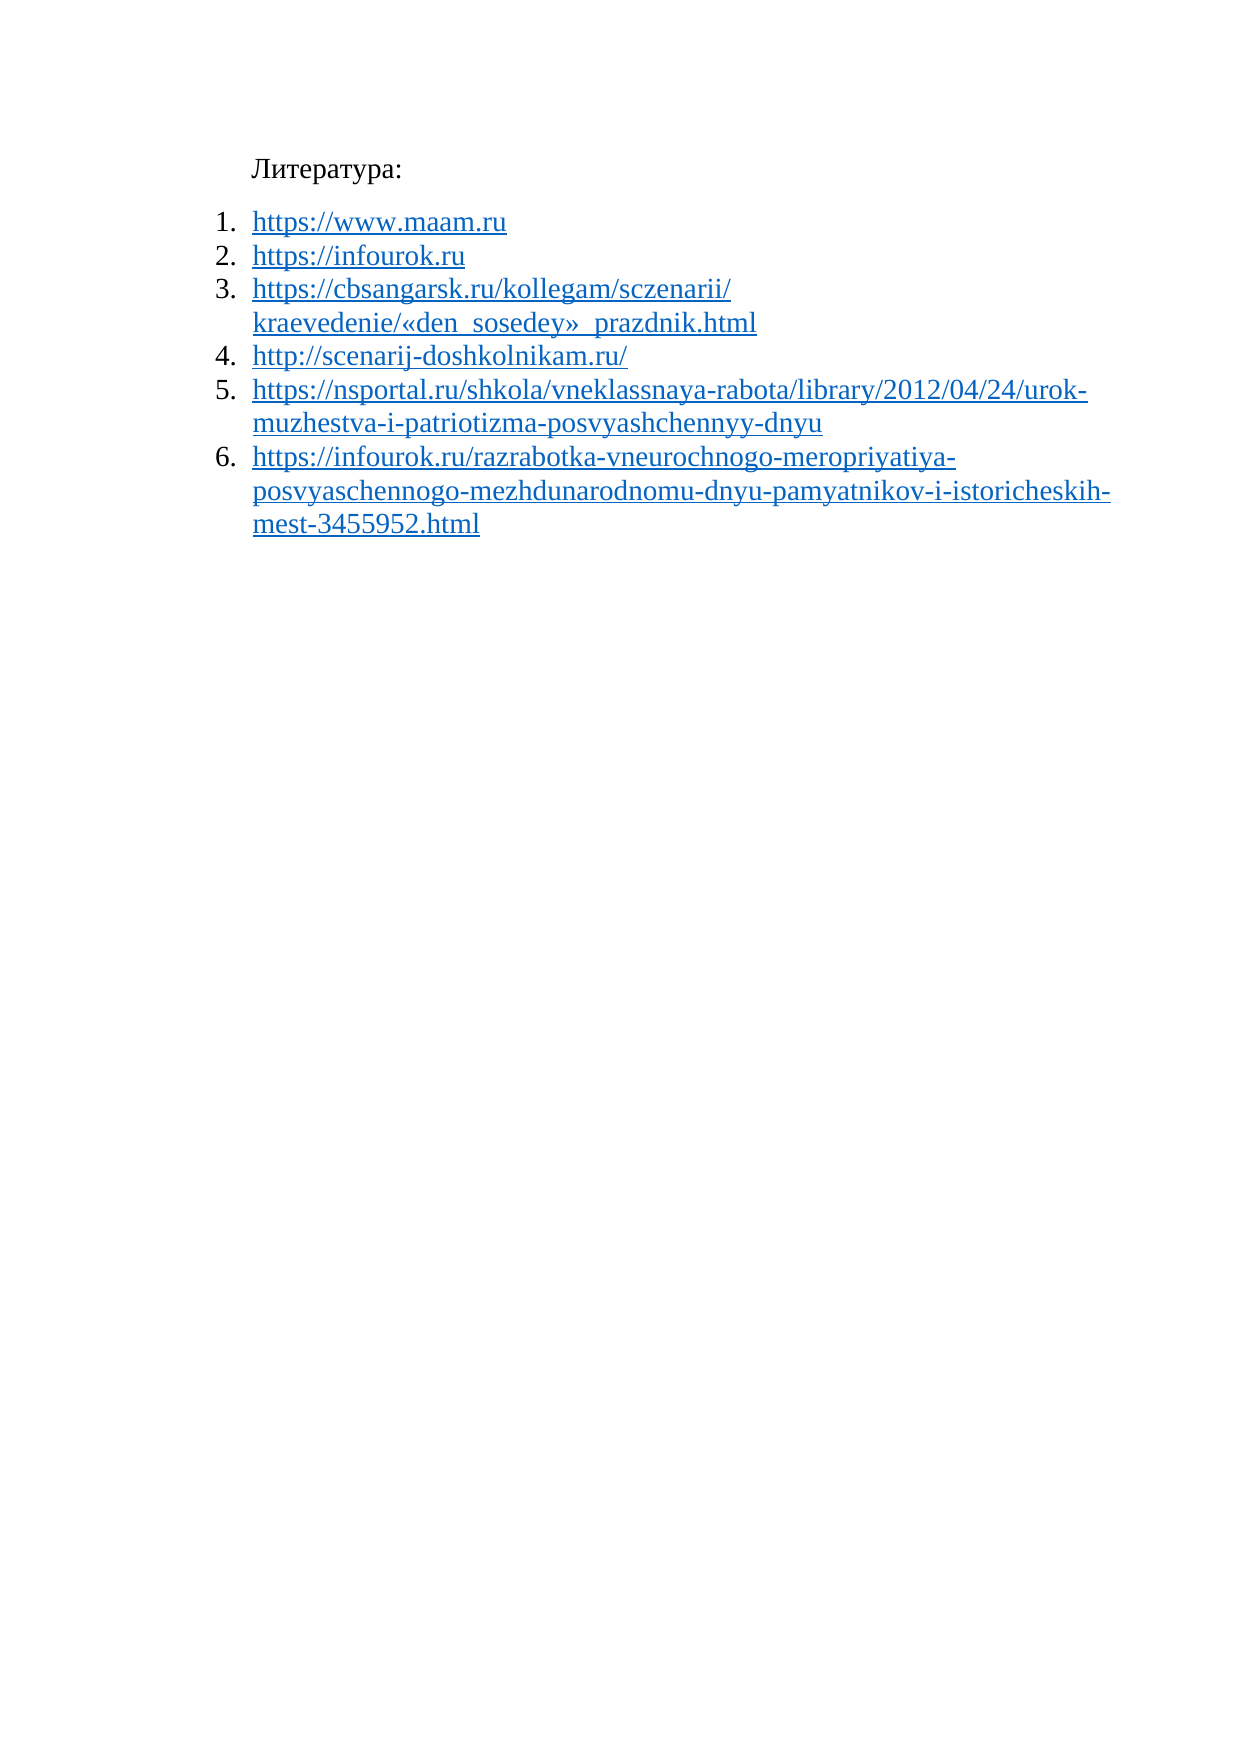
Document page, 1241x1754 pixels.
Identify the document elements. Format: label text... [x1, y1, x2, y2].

list https://infourok.ru/razrabotka-vneurochnogo-meropriyatiya-posvyaschennogo-mezhdunarodnomu-dnyu-pamyatnikov-i-istoricheskih-mest-3455952.html [215, 439, 1152, 540]
list http://scenarij-doshkolnikam.ru/ [215, 338, 1152, 372]
list https://www.maam.ru [215, 204, 1152, 238]
list https://cbsangarsk.ru/kollegam/sczenarii/kraevedenie/«den_sosedey»_prazdnik.html [215, 271, 1152, 338]
list https://nsportal.ru/shkola/vneklassnaya-rabota/library/2012/04/24/urok-muzhestva-i-patriotizma-posvyashchennyy-dnyu [215, 372, 1152, 439]
list https://infourok.ru [215, 238, 1152, 271]
text Литература: [251, 152, 1152, 185]
